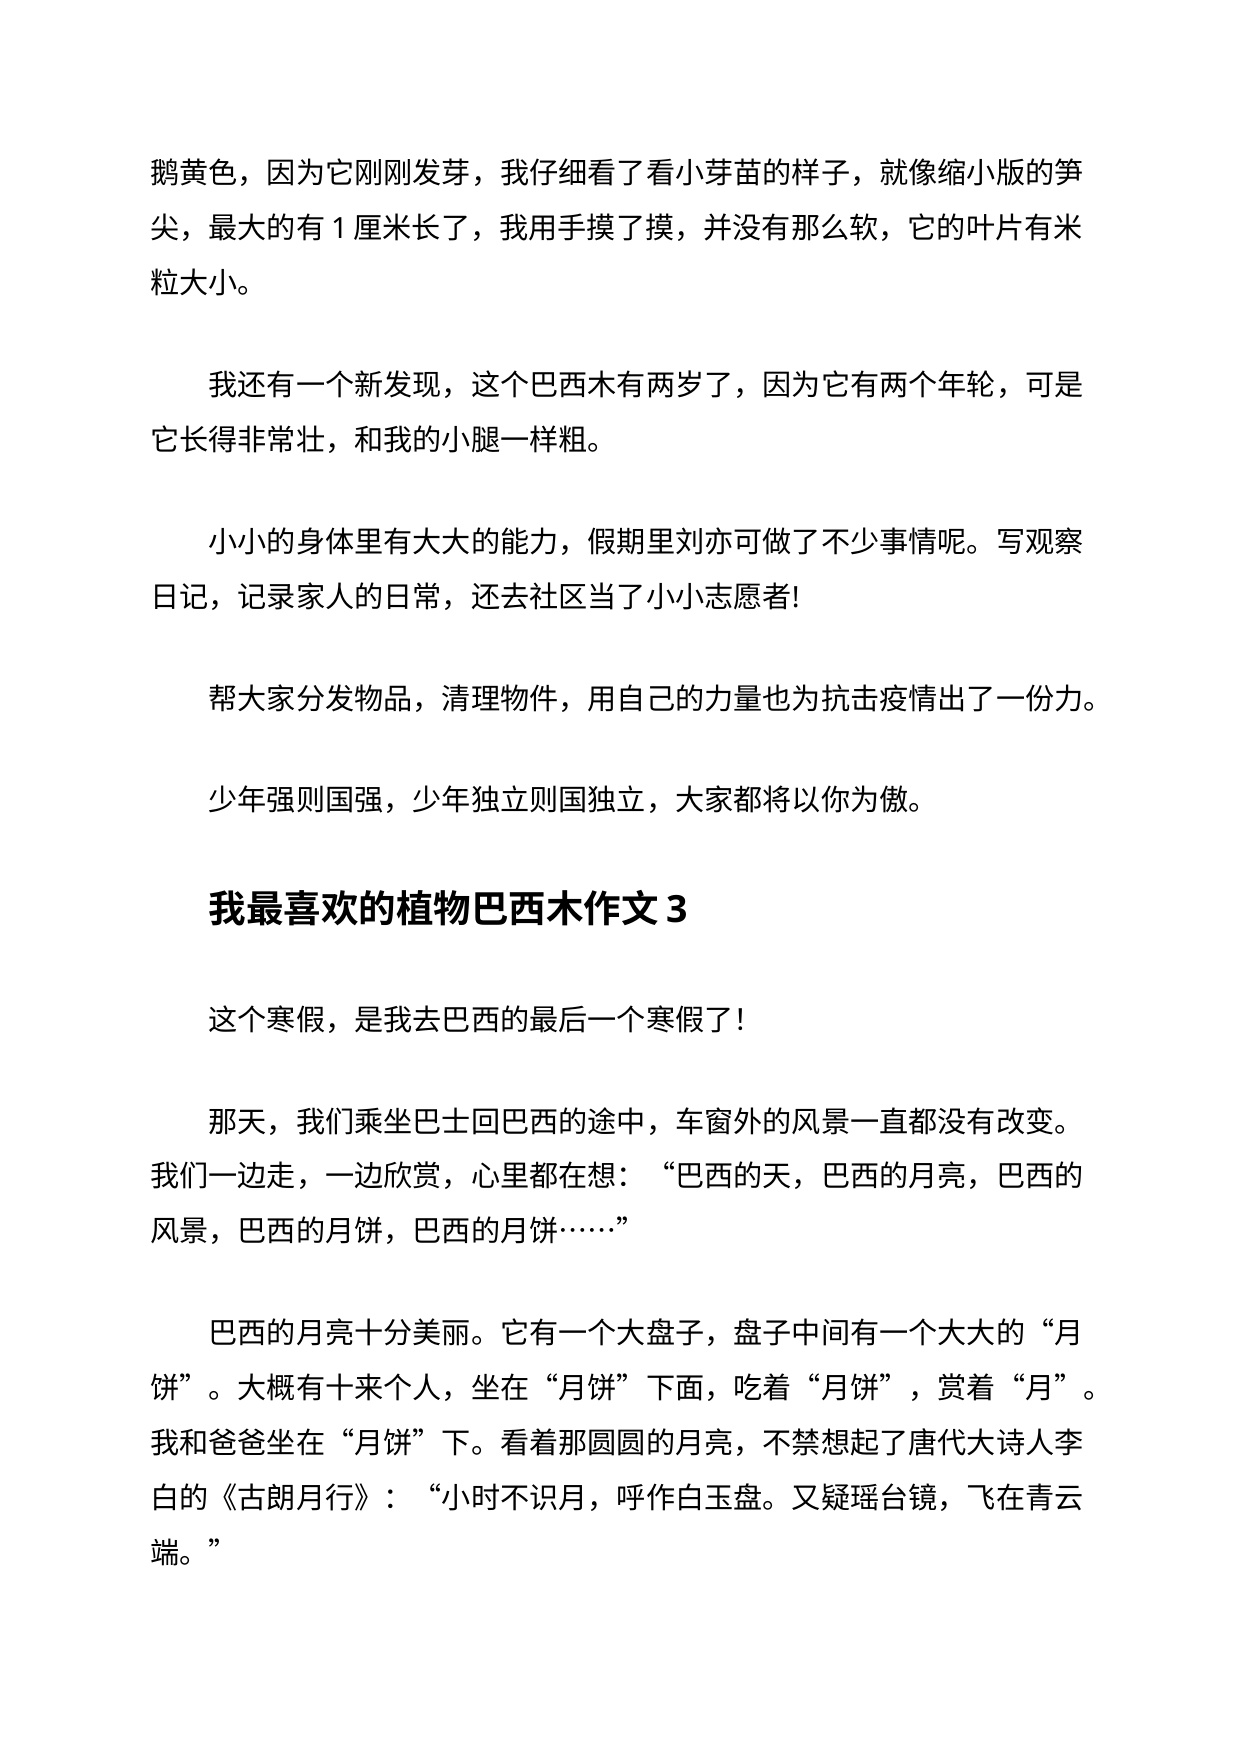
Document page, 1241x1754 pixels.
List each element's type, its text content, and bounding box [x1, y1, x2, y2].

text 这个寒假，是我去巴西的最后一个寒假了！ [150, 996, 1090, 1039]
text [150, 150, 1090, 302]
text 巴西的月亮十分美丽。它有一个大盘子，盘子中间有一个大大的“月饼”。大概有十来个人，坐在“月饼”下面，吃着“月饼”，赏着“月”。我和爸爸坐在“月饼”下。看着那圆圆的月亮，不禁想起了唐代大诗人李白的《古朗月行》：“小时不识月，呼作白玉盘。又疑瑶台镜，飞在青云端。” [150, 1310, 1090, 1572]
text 小小的身体里有大大的能力，假期里刘亦可做了不少事情呢。写观察日记，记录家人的日常，还去社区当了小小志愿者! [150, 518, 1090, 616]
text 少年强则国强，少年独立则国独立，大家都将以你为傲。 [150, 777, 1090, 819]
text 那天，我们乘坐巴士回巴西的途中，车窗外的风景一直都没有改变。我们一边走，一边欣赏，心里都在想：“巴西的天，巴西的月亮，巴西的风景，巴西的月饼，巴西的月饼……” [150, 1098, 1090, 1250]
text 我还有一个新发现，这个巴西木有两岁了，因为它有两个年轮，可是它长得非常壮，和我的小腿一样粗。 [150, 362, 1090, 459]
text 帮大家分发物品，清理物件，用自己的力量也为抗击疫情出了一份力。 [150, 675, 1090, 717]
text 我最喜欢的植物巴西木作文3 [150, 879, 1090, 933]
